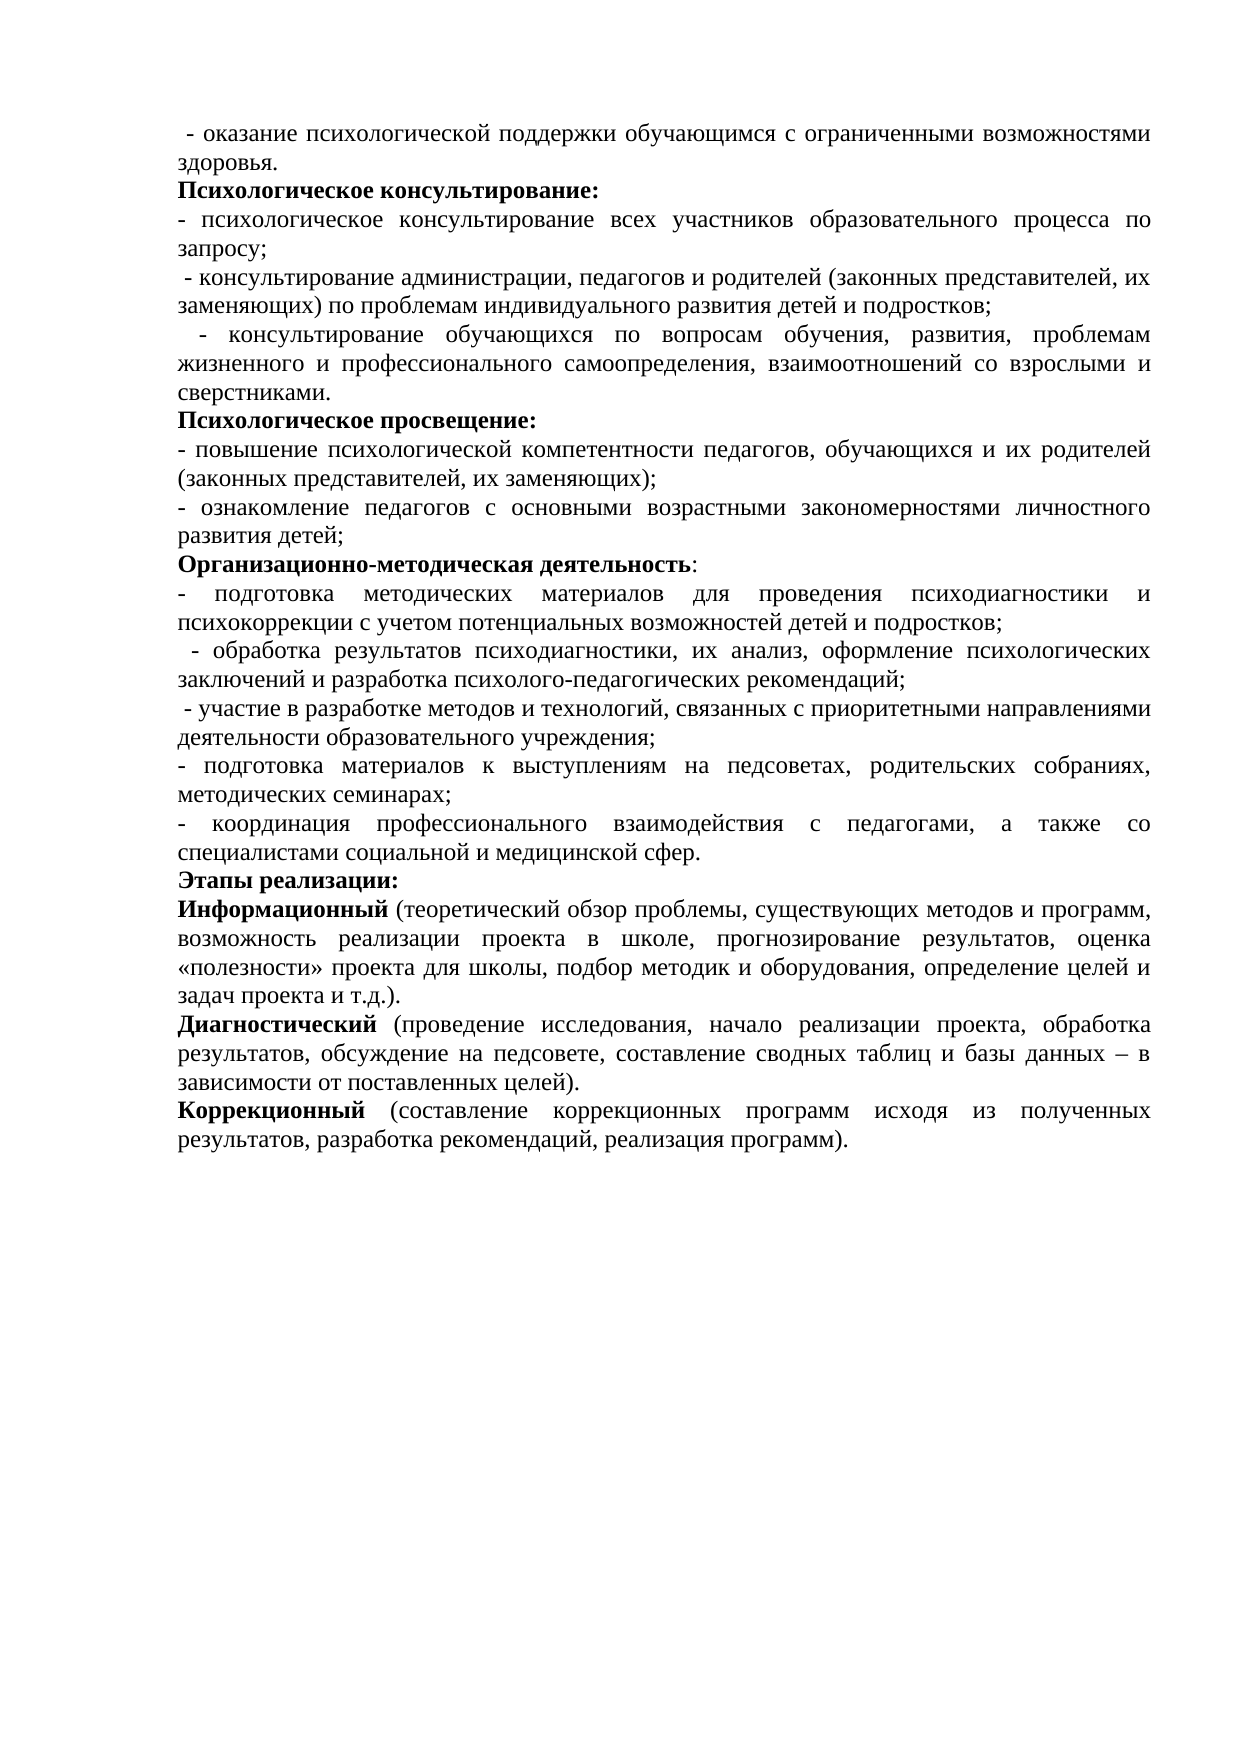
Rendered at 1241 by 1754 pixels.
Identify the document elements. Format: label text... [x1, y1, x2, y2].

text - повышение психологической компетентности педагогов, обучающихся и их родителей (законных представителей, их заменяющих); [177, 434, 1152, 492]
text - подготовка методических материалов для проведения психодиагностики и психокоррекции с учетом потенциальных возможностей детей и подростков; [177, 578, 1152, 636]
text - психологическое консультирование всех участников образовательного процесса по запросу; [177, 204, 1152, 262]
text Коррекционный (составление коррекционных программ исходя из полученных результатов, разработка рекомендаций, реализация программ). [177, 1096, 1152, 1153]
text - обработка результатов психодиагностики, их анализ, оформление психологических заключений и разработка психолого-педагогических рекомендаций; [177, 636, 1152, 693]
text - координация профессионального взаимодействия с педагогами, а также со специалистами социальной и медицинской сфер. [177, 808, 1152, 866]
text Организационно-методическая деятельность: [177, 549, 1152, 578]
text Психологическое консультирование: [177, 176, 1152, 204]
text - оказание психологической поддержки обучающимся с ограниченными возможностями здоровья. [177, 118, 1152, 176]
text Информационный (теоретический обзор проблемы, существующих методов и программ, возможность реализации проекта в школе, прогнозирование результатов, оценка «полезности» проекта для школы, подбор методик и оборудования, определение целей и задач проекта и т.д.). [177, 894, 1152, 1009]
text Психологическое просвещение: [177, 406, 1152, 434]
text Диагностический (проведение исследования, начало реализации проекта, обработка результатов, обсуждение на педсовете, составление сводных таблиц и базы данных – в зависимости от поставленных целей). [177, 1009, 1152, 1096]
text - участие в разработке методов и технологий, связанных с приоритетными направлениями деятельности образовательного учреждения; [177, 693, 1152, 751]
text - консультирование администрации, педагогов и родителей (законных представителей, их заменяющих) по проблемам индивидуального развития детей и подростков; [177, 262, 1152, 319]
text - ознакомление педагогов с основными возрастными закономерностями личностного развития детей; [177, 492, 1152, 549]
text - консультирование обучающихся по вопросам обучения, развития, проблемам жизненного и профессионального самоопределения, взаимоотношений со взрослыми и сверстниками. [177, 319, 1152, 406]
text Этапы реализации: [177, 866, 1152, 894]
text - подготовка материалов к выступлениям на педсоветах, родительских собраниях, методических семинарах; [177, 751, 1152, 808]
